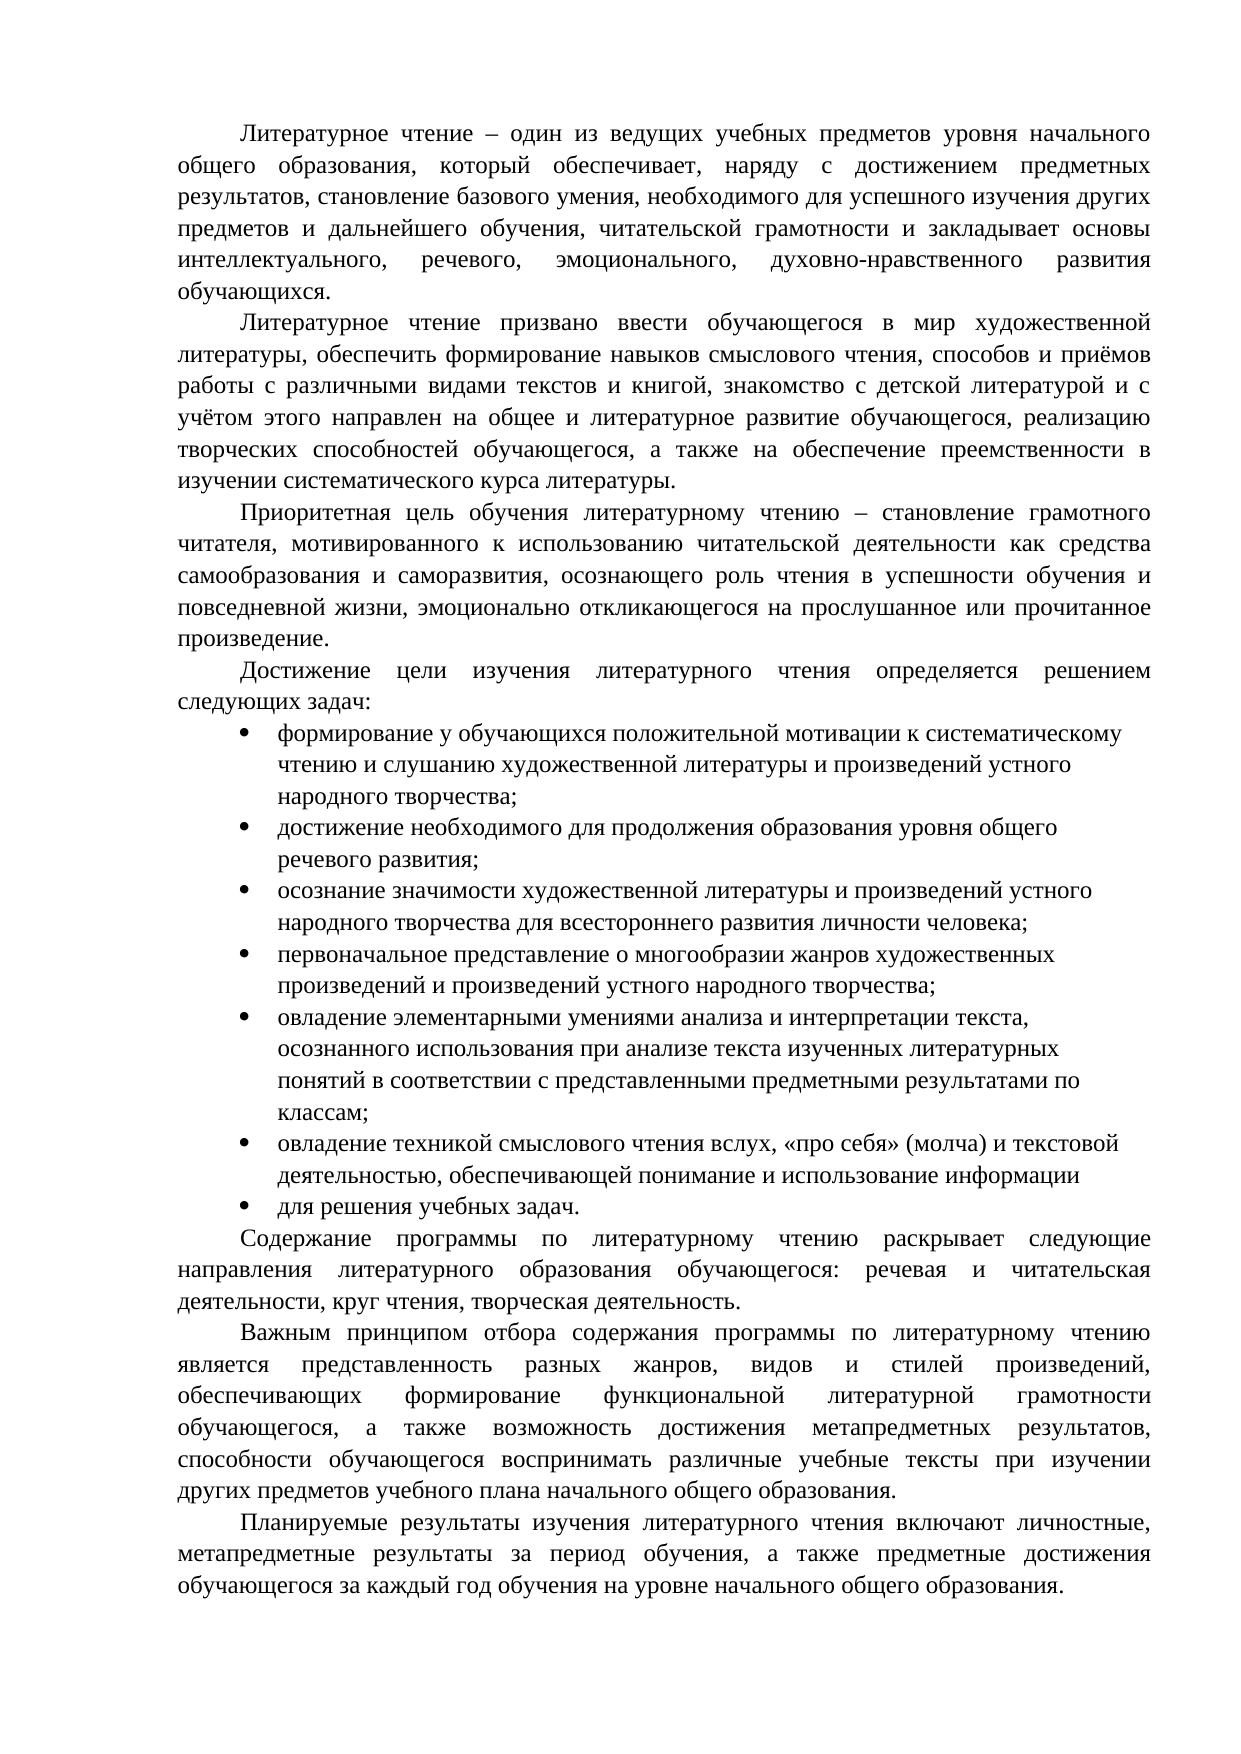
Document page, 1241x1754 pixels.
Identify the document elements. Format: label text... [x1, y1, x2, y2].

list овладение техникой смыслового чтения вслух, «про себя» (молча) и текстовой деятельностью, обеспечивающей понимание и использование информации [240, 1128, 1152, 1188]
text Литературное чтение – один из ведущих учебных предметов уровня начального общего образования, который обеспечивает, наряду с достижением предметных результатов, становление базового умения, необходимого для успешного изучения других предметов и дальнейшего обучения, читательской грамотности и закладывает основы интеллектуального, речевого, эмоционального, духовно-нравственного развития обучающихся. [177, 118, 1152, 305]
list достижение необходимого для продолжения образования уровня общего речевого развития; [240, 812, 1152, 873]
text Планируемые результаты изучения литературного чтения включают личностные, метапредметные результаты за период обучения, а также предметные достижения обучающегося за каждый год обучения на уровне начального общего образования. [177, 1507, 1152, 1599]
list осознание значимости художественной литературы и произведений устного народного творчества для всестороннего развития личности человека; [240, 876, 1152, 936]
list первоначальное представление о многообразии жанров художественных произведений и произведений устного народного творчества; [240, 939, 1152, 999]
text Достижение цели изучения литературного чтения определяется решением следующих задач: [177, 655, 1152, 715]
text Литературное чтение призвано ввести обучающегося в мир художественной литературы, обеспечить формирование навыков смыслового чтения, способов и приёмов работы с различными видами текстов и книгой, знакомство с детской литературой и с учётом этого направлен на общее и литературное развитие обучающегося, реализацию творческих способностей обучающегося, а также на обеспечение преемственности в изучении систематического курса литературы. [177, 307, 1152, 494]
list для решения учебных задач. [240, 1191, 1152, 1220]
text Приоритетная цель обучения литературному чтению – становление грамотного читателя, мотивированного к использованию читательской деятельности как средства самообразования и саморазвития, осознающего роль чтения в успешности обучения и повседневной жизни, эмоционально откликающегося на прослушанное или прочитанное произведение. [177, 497, 1152, 652]
text Содержание программы по литературному чтению раскрывает следующие направления литературного образования обучающегося: речевая и читательская деятельности, круг чтения, творческая деятельность. [177, 1223, 1152, 1315]
text Важным принципом отбора содержания программы по литературному чтению является представленность разных жанров, видов и стилей произведений, обеспечивающих формирование функциональной литературной грамотности обучающегося, а также возможность достижения метапредметных результатов, способности обучающегося воспринимать различные учебные тексты при изучении других предметов учебного плана начального общего образования. [177, 1317, 1152, 1504]
list овладение элементарными умениями анализа и интерпретации текста, осознанного использования при анализе текста изученных литературных понятий в соответствии с представленными предметными результатами по классам; [240, 1002, 1152, 1125]
list формирование у обучающихся положительной мотивации к систематическому чтению и слушанию художественной литературы и произведений устного народного творчества; [240, 718, 1152, 810]
